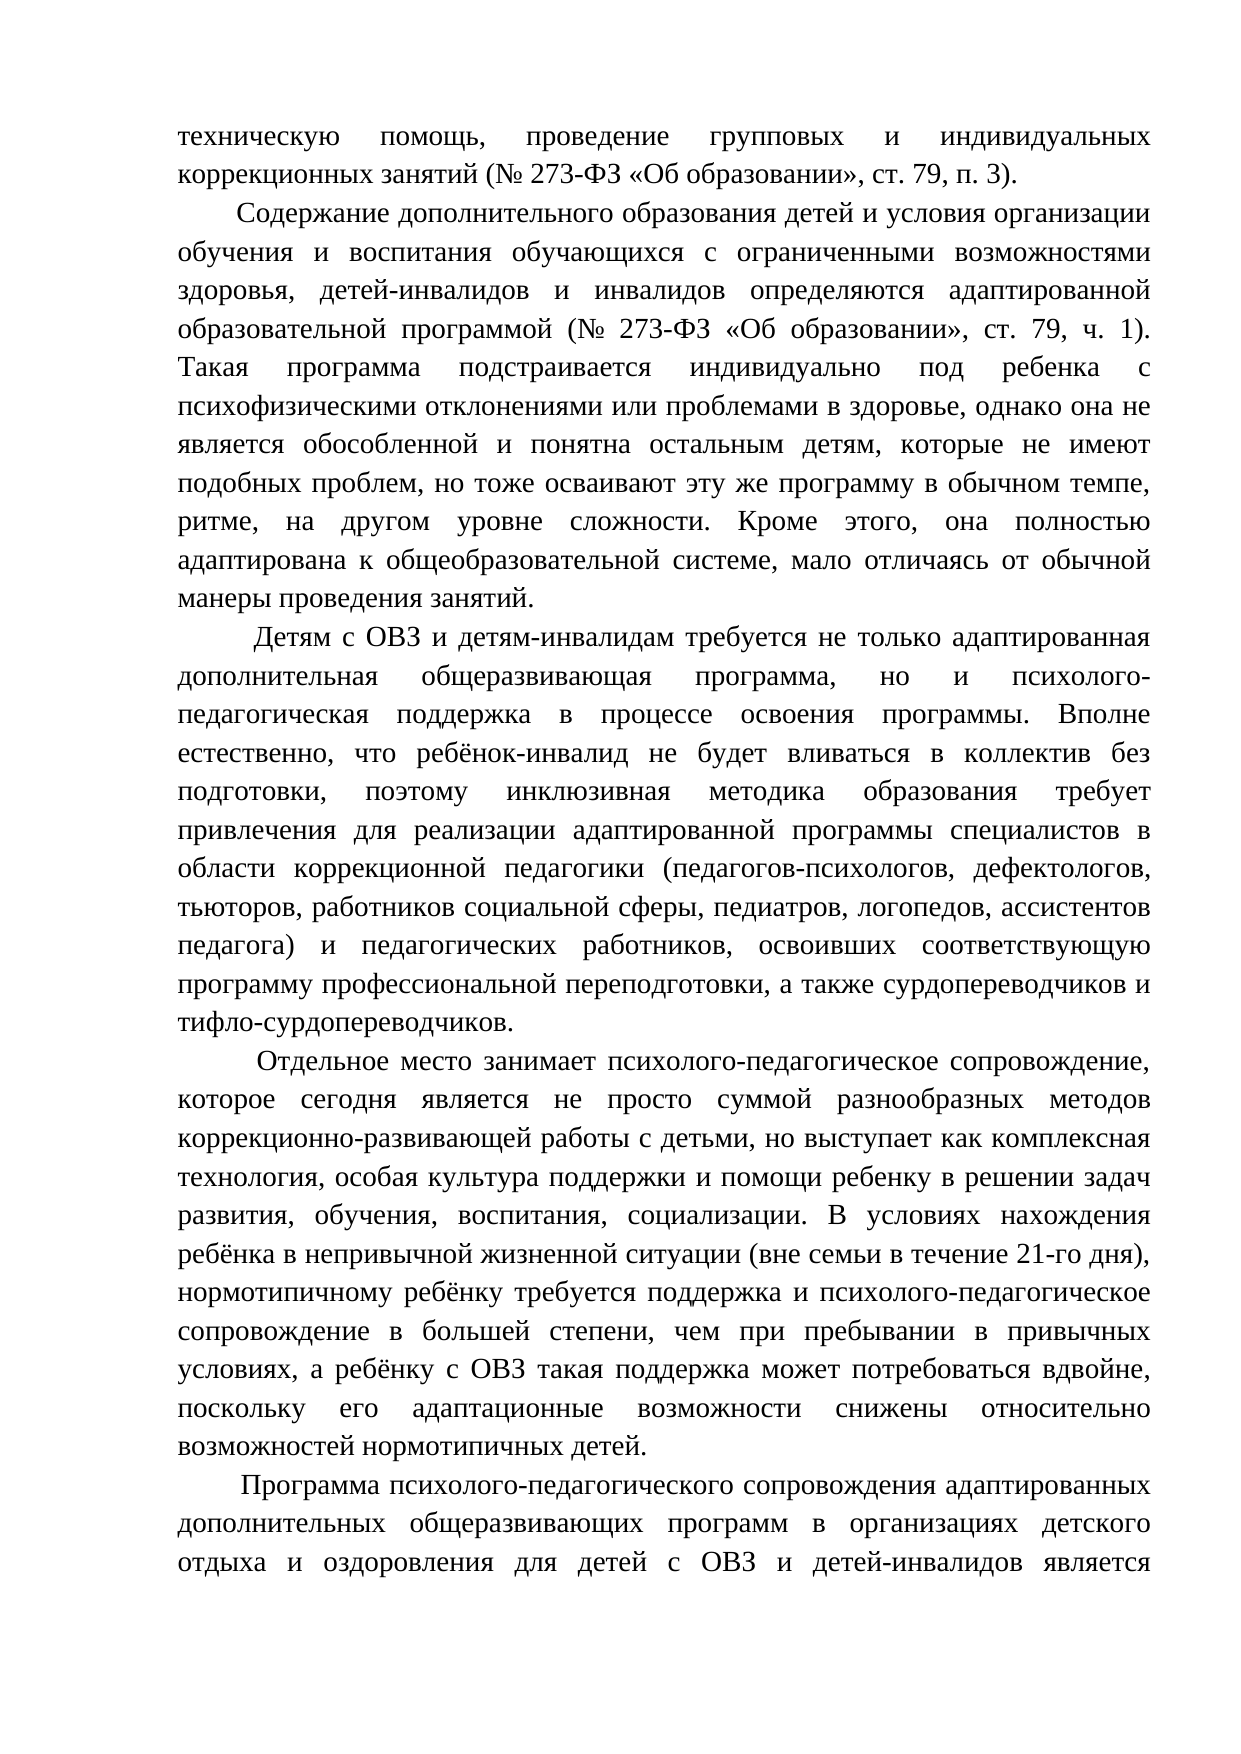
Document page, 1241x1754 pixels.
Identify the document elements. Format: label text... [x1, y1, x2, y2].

text Детям с ОВЗ и детям-инвалидам требуется не только адаптированная дополнительная общеразвивающая программа, но и психолого-педагогическая поддержка в процессе освоения программы. Вполне естественно, что ребёнок-инвалид не будет вливаться в коллектив без подготовки, поэтому инклюзивная методика образования требует привлечения для реализации адаптированной программы специалистов в области коррекционной педагогики (педагогов-психологов, дефектологов, тьюторов, работников социальной сферы, педиатров, логопедов, ассистентов педагога) и педагогических работников, освоивших соответствующую программу профессиональной переподготовки, а также сурдопереводчиков и тифло-сурдопереводчиков. [177, 619, 1152, 1038]
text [177, 1467, 1152, 1578]
text Отдельное место занимает психолого-педагогическое сопровождение, которое сегодня является не просто суммой разнообразных методов коррекционно-развивающей работы с детьми, но выступает как комплексная технология, особая культура поддержки и помощи ребенку в решении задач развития, обучения, воспитания, социализации. В условиях нахождения ребёнка в непривычной жизненной ситуации (вне семьи в течение 21-го дня), нормотипичному ребёнку требуется поддержка и психолого-педагогическое сопровождение в большей степени, чем при пребывании в привычных условиях, а ребёнку с ОВЗ такая поддержка может потребоваться вдвойне, поскольку его адаптационные возможности снижены относительно возможностей нормотипичных детей. [177, 1043, 1152, 1462]
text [177, 118, 1152, 190]
text Содержание дополнительного образования детей и условия организации обучения и воспитания обучающихся с ограниченными возможностями здоровья, детей-инвалидов и инвалидов определяются адаптированной образовательной программой (№ 273-ФЗ «Об образовании», ст. 79, ч. 1). Такая программа подстраивается индивидуально под ребенка с психофизическими отклонениями или проблемами в здоровье, однако она не является обособленной и понятна остальным детям, которые не имеют подобных проблем, но тоже осваивают эту же программу в обычном темпе, ритме, на другом уровне сложности. Кроме этого, она полностью адаптирована к общеобразовательной системе, мало отличаясь от обычной манеры проведения занятий. [177, 195, 1152, 614]
